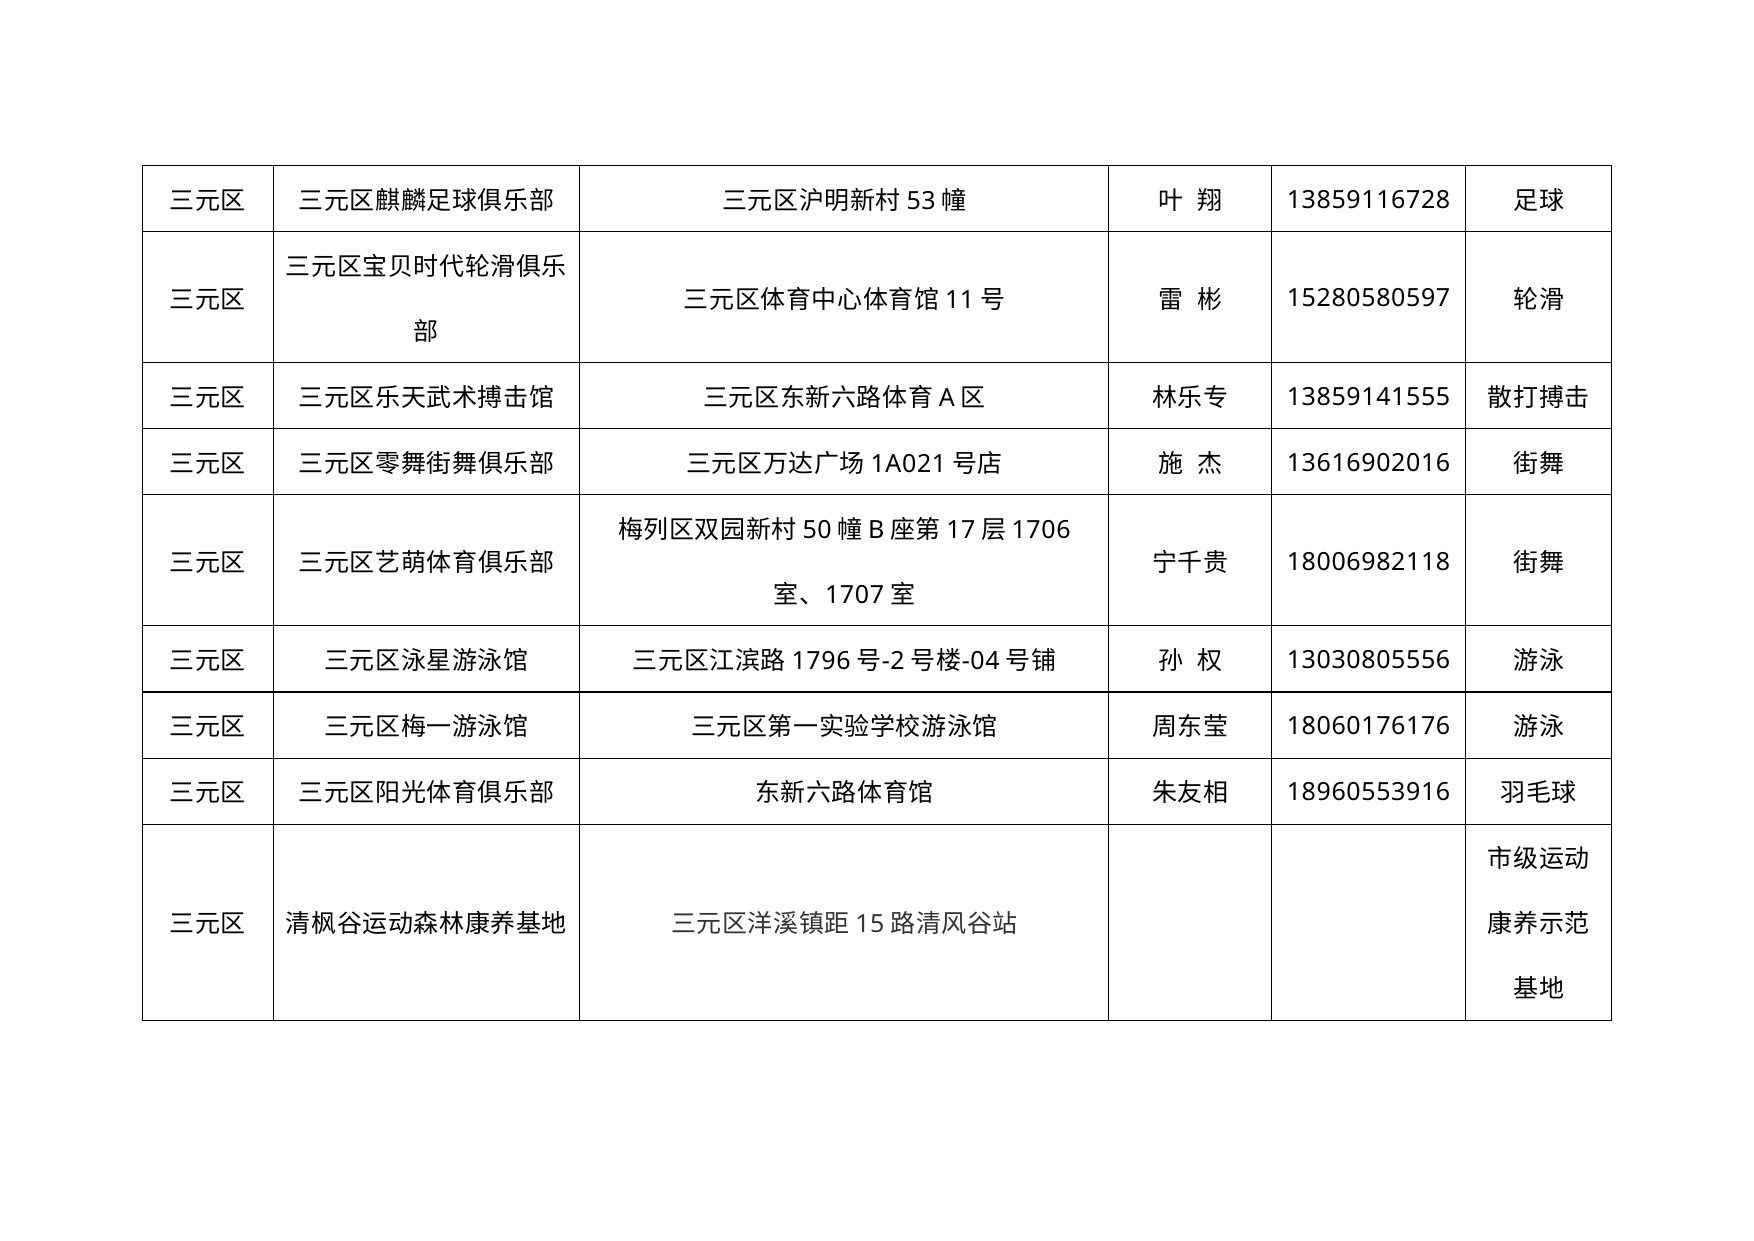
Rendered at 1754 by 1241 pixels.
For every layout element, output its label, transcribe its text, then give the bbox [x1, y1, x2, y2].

table_cell 朱友相 [1109, 759, 1271, 823]
table_cell [1109, 825, 1271, 1019]
table_cell 13859116728 [1272, 166, 1465, 231]
table_cell [1272, 825, 1465, 1019]
table_cell 三元区 [143, 166, 273, 231]
table_cell 林乐专 [1109, 363, 1271, 428]
table_cell 轮滑 [1466, 232, 1611, 362]
table_cell 18006982118 [1272, 495, 1465, 625]
table_cell 东新六路体育馆 [580, 759, 1108, 823]
table_cell 孙 权 [1109, 626, 1271, 691]
table_cell 三元区 [143, 495, 273, 625]
table_cell 梅列区双园新村50幢B座第17层1706室、1707室 [580, 495, 1108, 625]
table_cell 游泳 [1466, 626, 1611, 691]
table_cell 13859141555 [1272, 363, 1465, 428]
table_cell 三元区 [143, 825, 273, 1019]
table_cell 宁千贵 [1109, 495, 1271, 625]
table_cell 13616902016 [1272, 429, 1465, 494]
table_cell 三元区体育中心体育馆11号 [580, 232, 1108, 362]
table_cell 散打搏击 [1466, 363, 1611, 428]
table_cell 市级运动康养示范基地 [1466, 825, 1611, 1019]
table_cell 三元区 [143, 693, 273, 757]
table_cell 三元区 [143, 232, 273, 362]
table_cell 18960553916 [1272, 759, 1465, 823]
table_cell 叶 翔 [1109, 166, 1271, 231]
table_cell 15280580597 [1272, 232, 1465, 362]
table_cell 羽毛球 [1466, 759, 1611, 823]
table_cell 街舞 [1466, 495, 1611, 625]
table_cell 三元区麒麟足球俱乐部 [274, 166, 579, 231]
table_cell 三元区江滨路1796号-2号楼-04号铺 [580, 626, 1108, 691]
table_cell 三元区第一实验学校游泳馆 [580, 693, 1108, 757]
table_cell 三元区洋溪镇距15路清风谷站 [580, 825, 1108, 1019]
table_cell 三元区零舞街舞俱乐部 [274, 429, 579, 494]
table_cell 三元区 [143, 363, 273, 428]
table_cell 周东莹 [1109, 693, 1271, 757]
table_cell 清枫谷运动森林康养基地 [274, 825, 579, 1019]
table_cell 街舞 [1466, 429, 1611, 494]
table_cell 三元区 [143, 759, 273, 823]
table_cell 18060176176 [1272, 693, 1465, 757]
table_cell 三元区宝贝时代轮滑俱乐部 [274, 232, 579, 362]
table_cell 13030805556 [1272, 626, 1465, 691]
table_cell 施 杰 [1109, 429, 1271, 494]
table_cell 三元区 [143, 429, 273, 494]
table_cell 三元区 [143, 626, 273, 691]
table_cell 游泳 [1466, 693, 1611, 757]
table_cell 三元区艺萌体育俱乐部 [274, 495, 579, 625]
table_cell 三元区乐天武术搏击馆 [274, 363, 579, 428]
table_cell 三元区阳光体育俱乐部 [274, 759, 579, 823]
table_cell 三元区泳星游泳馆 [274, 626, 579, 691]
table_cell 三元区沪明新村53幢 [580, 166, 1108, 231]
table_cell 三元区梅一游泳馆 [274, 693, 579, 757]
table_cell 足球 [1466, 166, 1611, 231]
table_cell 雷 彬 [1109, 232, 1271, 362]
table_cell 三元区东新六路体育A区 [580, 363, 1108, 428]
table_cell 三元区万达广场1A021号店 [580, 429, 1108, 494]
